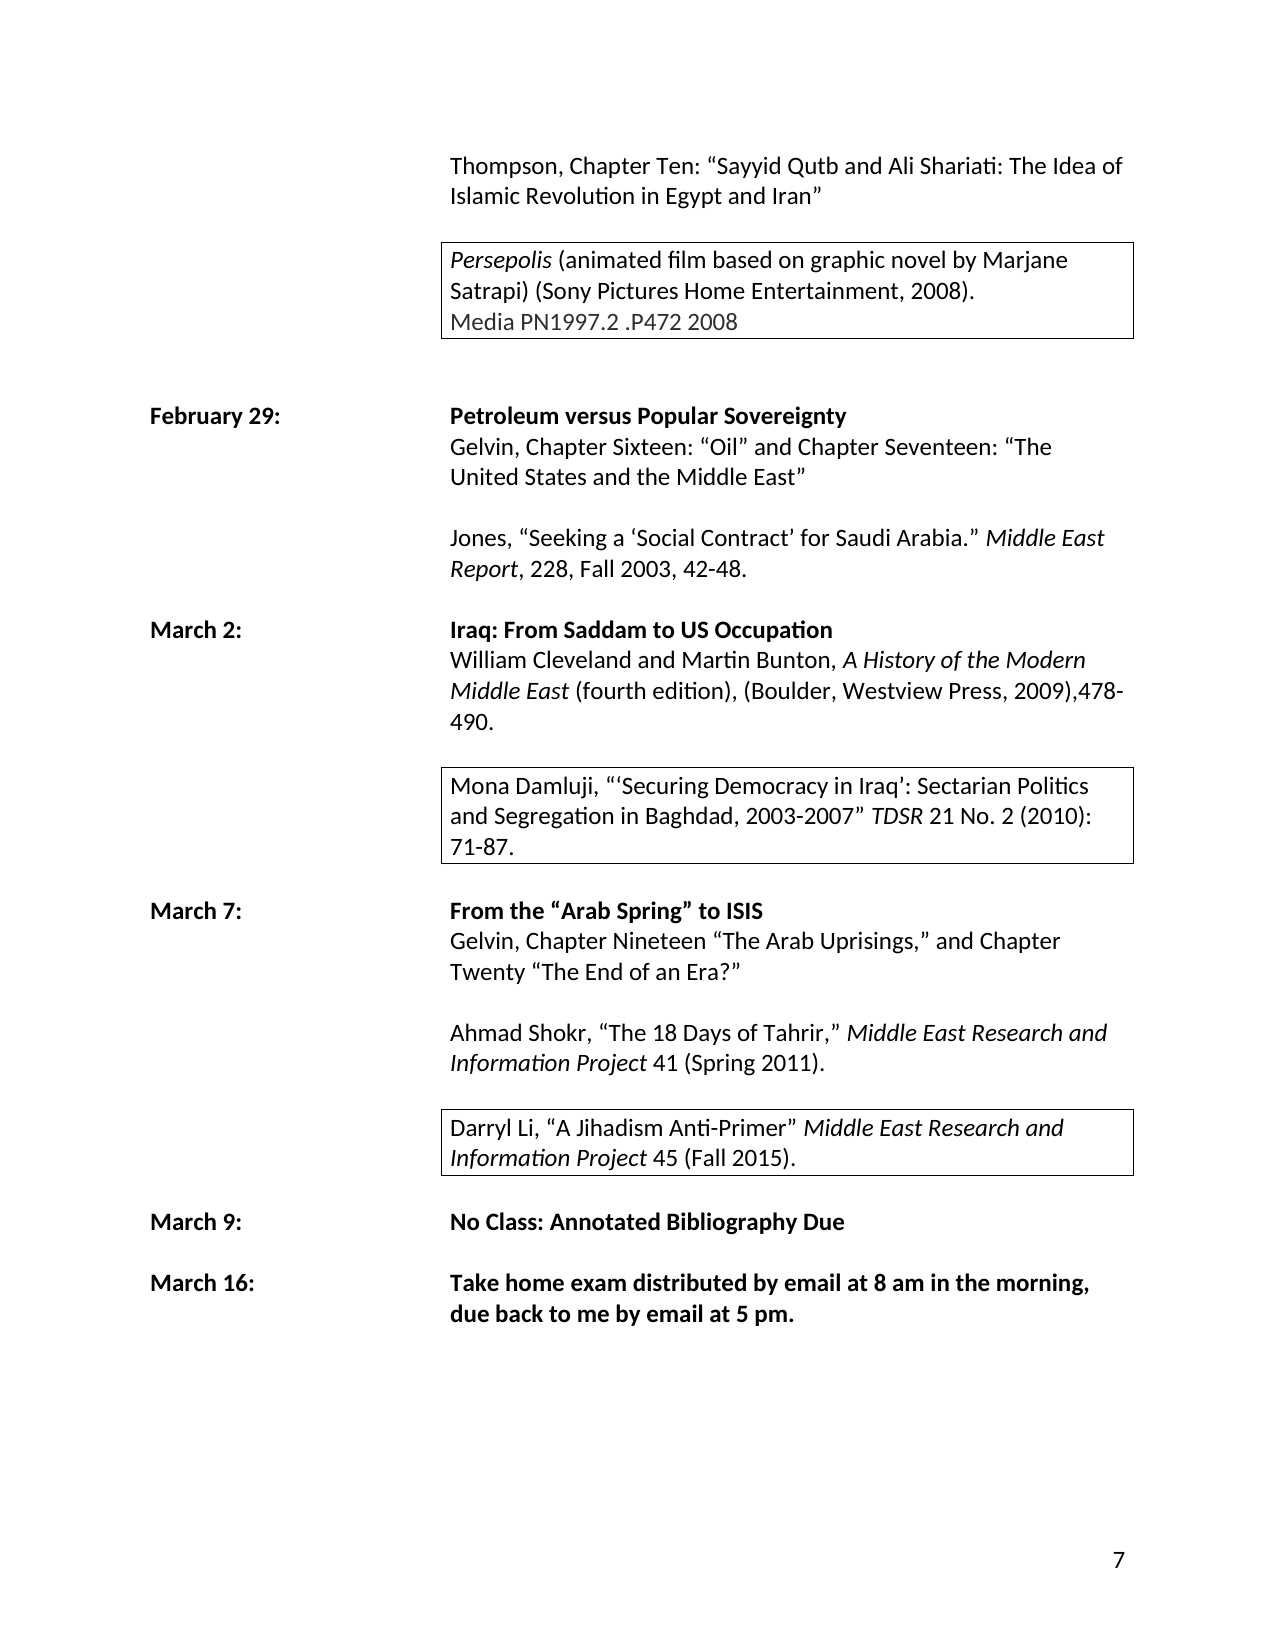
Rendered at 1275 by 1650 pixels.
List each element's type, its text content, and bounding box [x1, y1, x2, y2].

text Jones, “Seeking a ‘Social Contract’ for Saudi Arabia.” Middle East Report, 228, Fall 2003, 42-48. [450, 522, 1125, 583]
text March 9: No Class: Annotated Bibliography Due [150, 1206, 1125, 1237]
text March 2: Iraq: From Saddam to US Occupation [150, 614, 1125, 644]
text February 29: Petroleum versus Popular Sovereignty [150, 400, 1125, 431]
text Persepolis (animated film based on graphic novel by Marjane Satrapi) (Sony Pictures Home Entertainment, 2008). [442, 243, 1133, 303]
text Mona Damluji, “‘Securing Democracy in Iraq’: Sectarian Politics and Segregation in Baghdad, 2003-2007” TDSR 21 No. 2 (2010): 71-87. [442, 768, 1133, 863]
text Gelvin, Chapter Sixteen: “Oil” and Chapter Seventeen: “The United States and the Middle East” [450, 431, 1125, 492]
text Thompson, Chapter Ten: “Sayyid Qutb and Ali Shariati: The Idea of Islamic Revolution in Egypt and Iran” [450, 150, 1125, 211]
text Darryl Li, “A Jihadism Anti-Primer” Middle East Research and Information Project 45 (Fall 2015). [442, 1110, 1133, 1175]
text Gelvin, Chapter Nineteen “The Arab Uprisings,” and Chapter Twenty “The End of an Era?” [450, 926, 1125, 987]
text March 7: From the “Arab Spring” to ISIS [150, 895, 1125, 926]
text March 16: Take home exam distributed by email at 8 am in the morning, due back to me by email at 5 pm. [150, 1267, 1125, 1328]
text Media PN1997.2 .P472 2008 [442, 303, 1133, 338]
text William Cleveland and Martin Bunton, A History of the Modern Middle East (fourth edition), (Boulder, Westview Press, 2009),478-490. [450, 644, 1125, 736]
text Ahmad Shokr, “The 18 Days of Tahrir,” Middle East Research and Information Project 41 (Spring 2011). [450, 1017, 1125, 1078]
